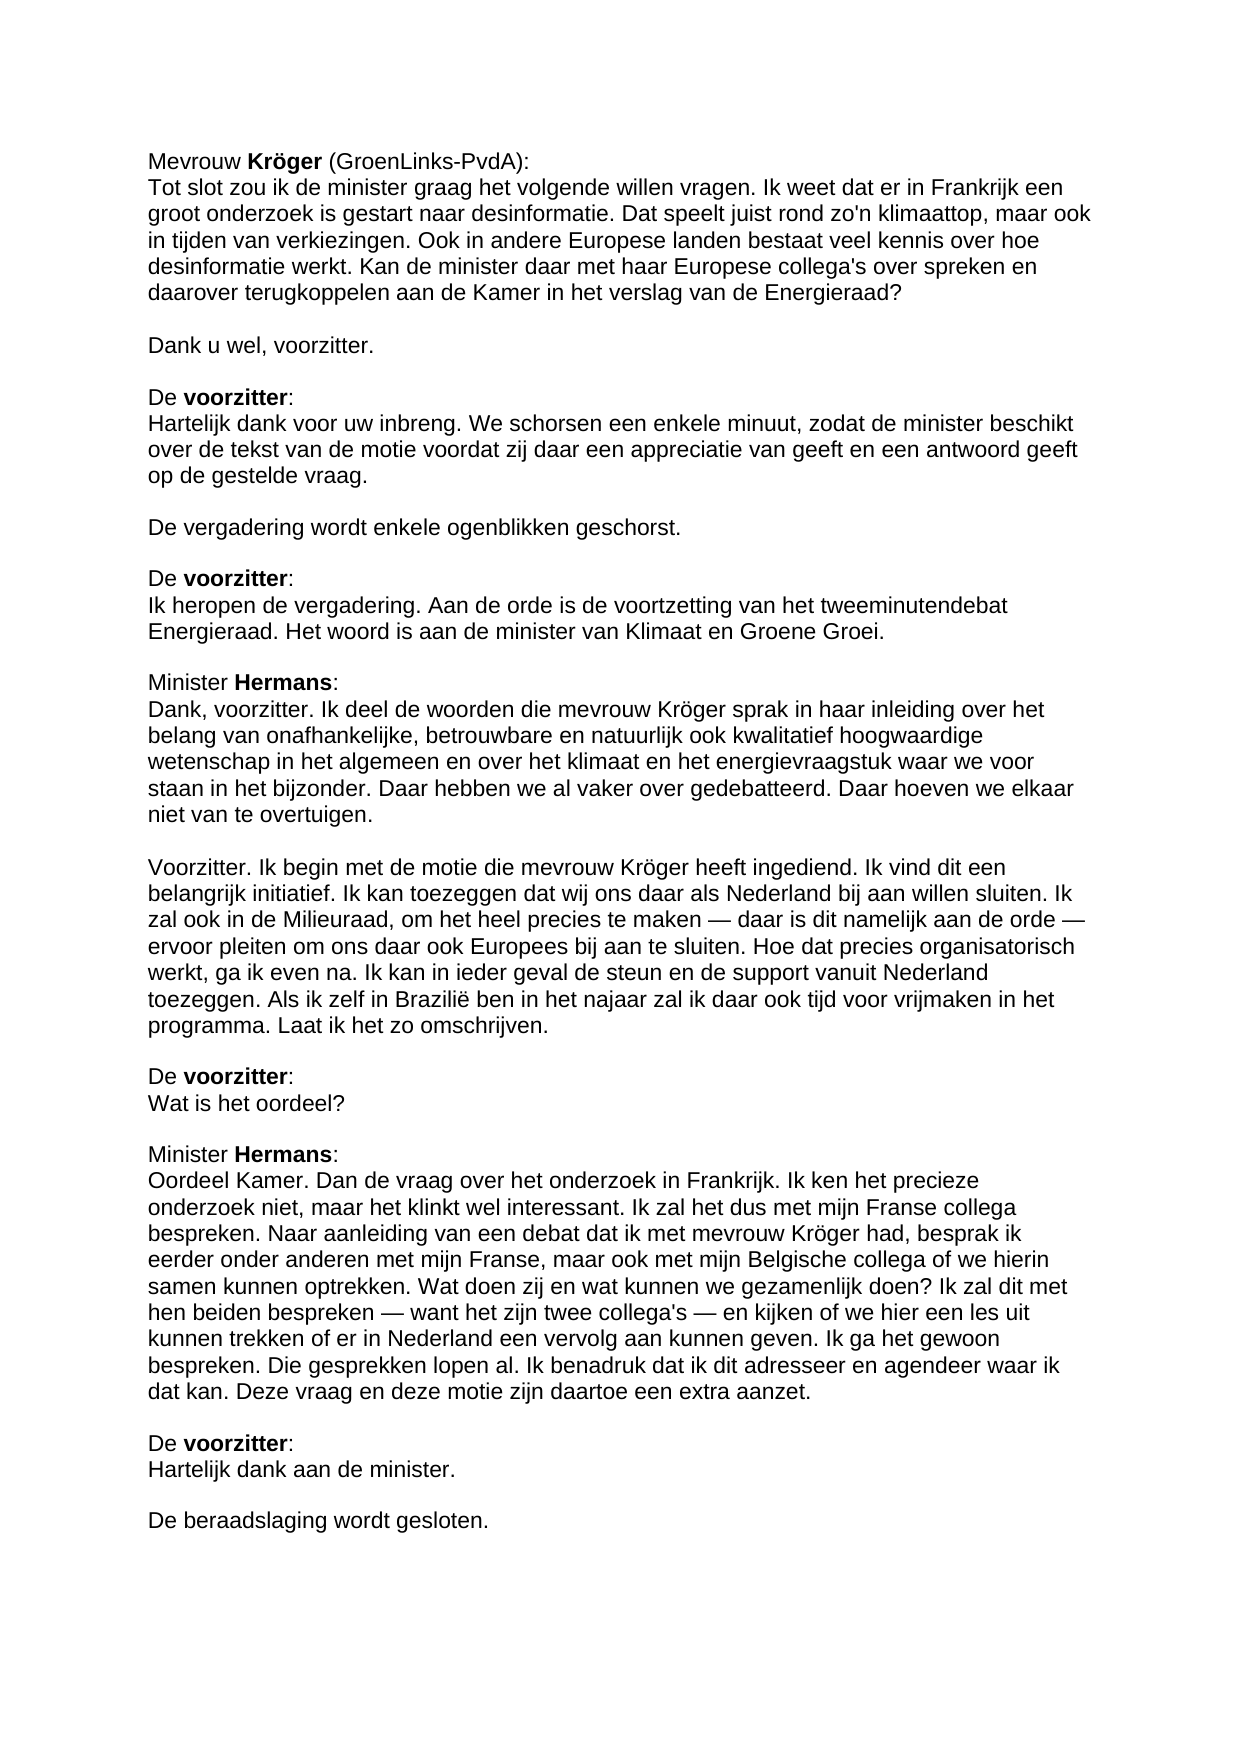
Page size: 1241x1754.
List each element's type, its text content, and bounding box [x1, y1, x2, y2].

text De voorzitter: Hartelijk dank aan de minister. [148, 1429, 1093, 1482]
text De vergadering wordt enkele ogenblikken geschorst. [148, 514, 1093, 540]
text De voorzitter: Ik heropen de vergadering. Aan de orde is de voortzetting van het tweeminutendebat Energieraad. Het woord is aan de minister van Klimaat en Groene Groei. [148, 565, 1093, 644]
text De beraadslaging wordt gesloten. [148, 1507, 1093, 1533]
text Minister Hermans: Dank, voorzitter. Ik deel de woorden die mevrouw Kröger sprak in haar inleiding over het belang van onafhankelijke, betrouwbare en natuurlijk ook kwalitatief hoogwaardige wetenschap in het algemeen en over het klimaat en het energievraagstuk waar we voor staan in het bijzonder. Daar hebben we al vaker over gedebatteerd. Daar hoeven we elkaar niet van te overtuigen. Voorzitter. Ik begin met de motie die mevrouw Kröger heeft ingediend. Ik vind dit een belangrijk initiatief. Ik kan toezeggen dat wij ons daar als Nederland bij aan willen sluiten. Ik zal ook in de Milieuraad, om het heel precies te maken — daar is dit namelijk aan de orde — ervoor pleiten om ons daar ook Europees bij aan te sluiten. Hoe dat precies organisatorisch werkt, ga ik even na. Ik kan in ieder geval de steun en de support vanuit Nederland toezeggen. Als ik zelf in Brazilië ben in het najaar zal ik daar ook tijd voor vrijmaken in het programma. Laat ik het zo omschrijven. [148, 669, 1093, 1038]
text Mevrouw Kröger (GroenLinks-PvdA): Tot slot zou ik de minister graag het volgende willen vragen. Ik weet dat er in Frankrijk een groot onderzoek is gestart naar desinformatie. Dat speelt juist rond zo'n klimaattop, maar ook in tijden van verkiezingen. Ook in andere Europese landen bestaat veel kennis over hoe desinformatie werkt. Kan de minister daar met haar Europese collega's over spreken en daarover terugkoppelen aan de Kamer in het verslag van de Energieraad? Dank u wel, voorzitter. [148, 148, 1093, 358]
text De voorzitter: Wat is het oordeel? [148, 1063, 1093, 1116]
text Minister Hermans: Oordeel Kamer. Dan de vraag over het onderzoek in Frankrijk. Ik ken het precieze onderzoek niet, maar het klinkt wel interessant. Ik zal het dus met mijn Franse collega bespreken. Naar aanleiding van een debat dat ik met mevrouw Kröger had, besprak ik eerder onder anderen met mijn Franse, maar ook met mijn Belgische collega of we hierin samen kunnen optrekken. Wat doen zij en wat kunnen we gezamenlijk doen? Ik zal dit met hen beiden bespreken — want het zijn twee collega's — en kijken of we hier een les uit kunnen trekken of er in Nederland een vervolg aan kunnen geven. Ik ga het gewoon bespreken. Die gesprekken lopen al. Ik benadruk dat ik dit adresseer en agendeer waar ik dat kan. Deze vraag en deze motie zijn daartoe een extra aanzet. [148, 1141, 1093, 1404]
text De voorzitter: Hartelijk dank voor uw inbreng. We schorsen een enkele minuut, zodat de minister beschikt over de tekst van de motie voordat zij daar een appreciatie van geeft en een antwoord geeft op de gestelde vraag. [148, 383, 1093, 489]
